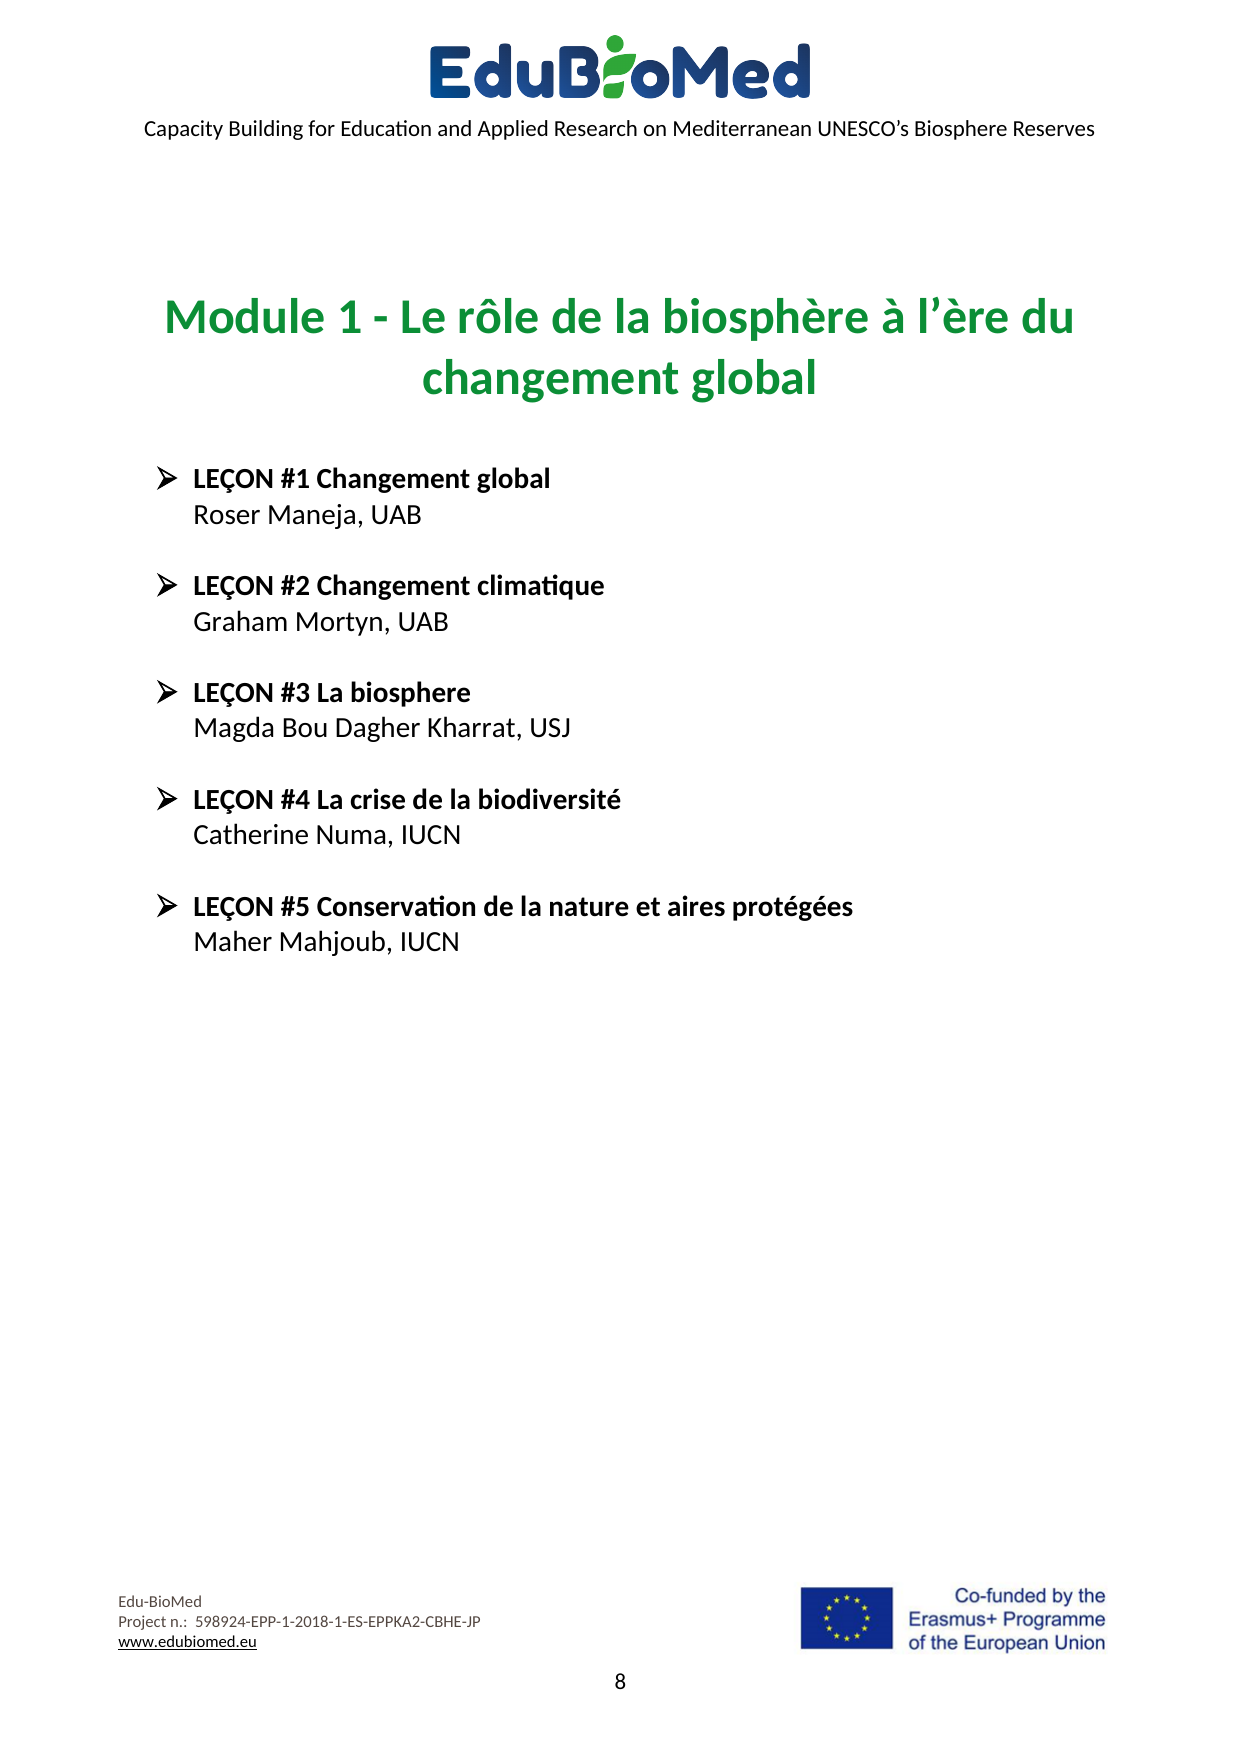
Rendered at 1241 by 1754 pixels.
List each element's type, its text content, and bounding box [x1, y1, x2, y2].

list LEÇON #1 Changement global [156, 460, 1122, 496]
picture [782, 1570, 1121, 1667]
list Magda Bou Dagher Kharrat, USJ [193, 709, 1122, 745]
list LEÇON #3 La biosphere [156, 674, 1122, 709]
list Maher Mahjoub, IUCN [193, 923, 1122, 959]
list Roser Maneja, UAB [193, 496, 1122, 531]
list Catherine Numa, IUCN [193, 816, 1122, 852]
list LEÇON #4 La crise de la biodiversité [156, 781, 1122, 816]
picture [430, 35, 810, 99]
list LEÇON #5 Conservation de la nature et aires protégées [156, 888, 1122, 923]
list LEÇON #2 Changement climatique [156, 567, 1122, 603]
subtitle Module 1 - Le rôle de la biosphère à l’ère du changement global [118, 285, 1122, 407]
list Graham Mortyn, UAB [193, 603, 1122, 638]
